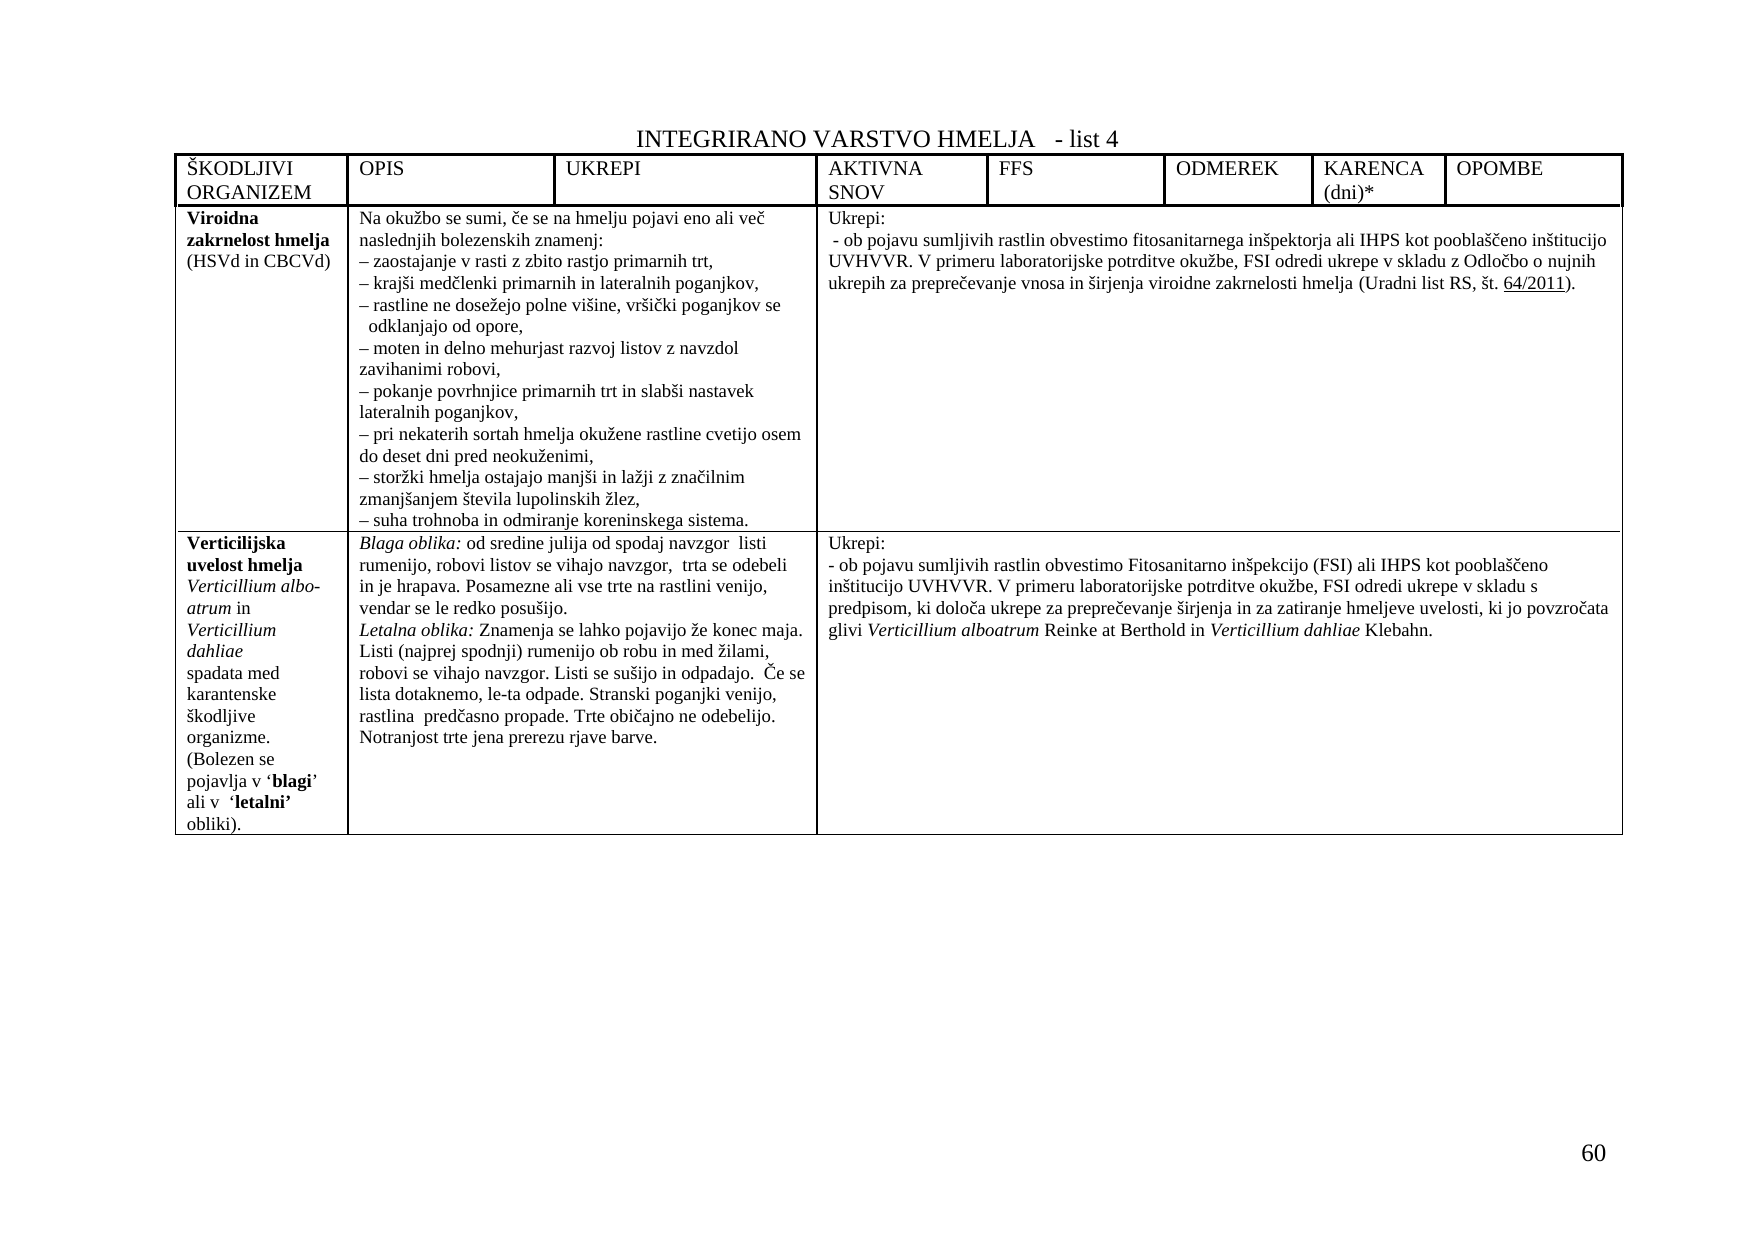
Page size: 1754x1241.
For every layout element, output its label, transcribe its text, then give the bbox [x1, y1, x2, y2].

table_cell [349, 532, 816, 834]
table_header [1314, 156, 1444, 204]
text Integrirano varstvo hmelja - list 4 [148, 124, 1606, 153]
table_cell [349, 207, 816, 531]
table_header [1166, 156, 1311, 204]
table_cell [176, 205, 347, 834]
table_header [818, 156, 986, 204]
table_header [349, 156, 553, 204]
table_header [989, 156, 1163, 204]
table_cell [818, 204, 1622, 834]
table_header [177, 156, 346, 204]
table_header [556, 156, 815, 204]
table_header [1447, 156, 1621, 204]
